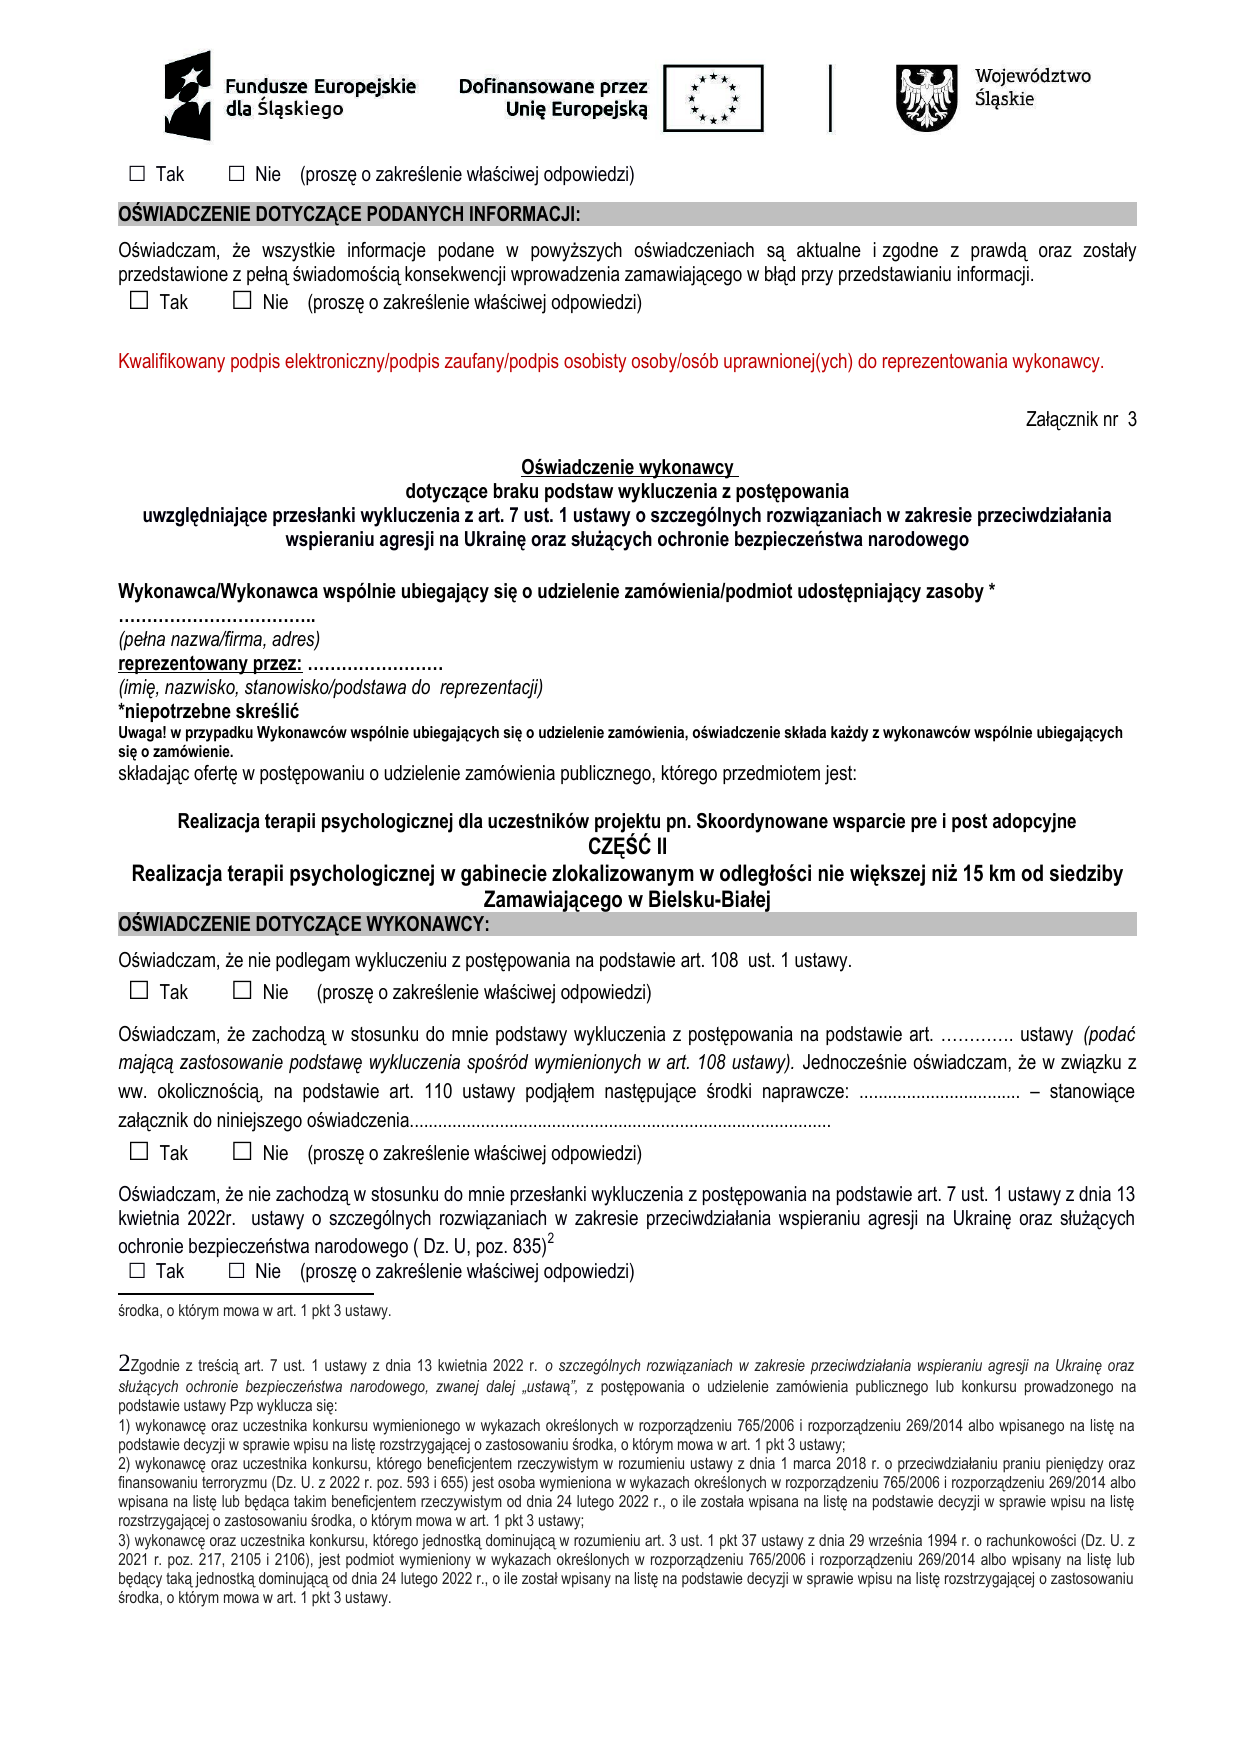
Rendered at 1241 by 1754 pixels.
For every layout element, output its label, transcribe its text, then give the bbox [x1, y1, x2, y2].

text CZĘŚĆ II [118, 833, 1137, 859]
picture [143, 28, 1112, 163]
text Oświadczam, że wszystkie informacje podane w powyższych oświadczeniach są aktualne i zgodne z prawdą oraz zostały przedstawione z pełną świadomością konsekwencji wprowadzenia zamawiającego w błąd przy przedstawianiu informacji. [118, 238, 1137, 286]
text składając ofertę w postępowaniu o udzielenie zamówienia publicznego, którego przedmiotem jest: [118, 761, 1137, 785]
text Wykonawca/Wykonawca wspólnie ubiegający się o udzielenie zamówienia/podmiot udostępniający zasoby * [118, 579, 1137, 603]
text ☐ Tak ☐ Nie (proszę o zakreślenie właściwej odpowiedzi) [118, 162, 1137, 186]
text Realizacja terapii psychologicznej w gabinecie zlokalizowanym w odległości nie większej niż 15 km od siedziby Zamawiającego w Bielsku-Białej [118, 859, 1137, 912]
text ☐ Tak ☐ Nie (proszę o zakreślenie właściwej odpowiedzi) [118, 1137, 1137, 1165]
text OŚWIADCZENIE DOTYCZĄCE PODANYCH INFORMACJI: [118, 202, 1137, 226]
text ☐ Tak ☐ Nie (proszę o zakreślenie właściwej odpowiedzi) [118, 1259, 1137, 1283]
text dotyczące braku podstaw wykluczenia z postępowania [118, 479, 1137, 503]
text …………………………….. [118, 603, 1137, 627]
text (pełna nazwa/firma, adres) [118, 627, 1137, 651]
text (imię, nazwisko, stanowisko/podstawa do reprezentacji) [118, 675, 1137, 699]
text ☐ Tak ☐ Nie (proszę o zakreślenie właściwej odpowiedzi) [118, 976, 1137, 1004]
text uwzględniające przesłanki wykluczenia z art. 7 ust. 1 ustawy o szczególnych rozwiązaniach w zakresie przeciwdziałania wspieraniu agresji na Ukrainę oraz służących ochronie bezpieczeństwa narodowego [118, 503, 1137, 551]
text Oświadczam, że zachodzą w stosunku do mnie podstawy wykluczenia z postępowania na podstawie art. …………. ustawy (podać mającą zastosowanie podstawę wykluczenia spośród wymienionych w art. 108 ustawy). Jednocześnie oświadczam, że w związku z ww. okolicznością, na podstawie art. 110 ustawy podjąłem następujące środki naprawcze: .................................. – stanowiące załącznik do niniejszego oświadczenia......................................................................................... [118, 1022, 1137, 1132]
text reprezentowany przez: …………………… [118, 651, 1137, 675]
text *niepotrzebne skreślić [118, 699, 1137, 723]
text ☐ Tak ☐ Nie (proszę o zakreślenie właściwej odpowiedzi) [118, 286, 1137, 315]
text Realizacja terapii psychologicznej dla uczestników projektu pn. Skoordynowane wsparcie pre i post adopcyjne [118, 809, 1137, 833]
text Oświadczam, że nie zachodzą w stosunku do mnie przesłanki wykluczenia z postępowania na podstawie art. 7 ust. 1 ustawy z dnia 13 kwietnia 2022r. ustawy o szczególnych rozwiązaniach w zakresie przeciwdziałania wspieraniu agresji na Ukrainę oraz służących ochronie bezpieczeństwa narodowego ( Dz. U, poz. 835) [118, 1182, 1137, 1259]
text Kwalifikowany podpis elektroniczny/podpis zaufany/podpis osobisty osoby/osób uprawnionej(ych) do reprezentowania wykonawcy. [118, 349, 1137, 373]
text Oświadczenie wykonawcy [118, 455, 1137, 479]
text Oświadczam, że nie podlegam wykluczeniu z postępowania na podstawie art. 108 ust. 1 ustawy. [118, 948, 1137, 972]
text Uwaga! w przypadku Wykonawców wspólnie ubiegających się o udzielenie zamówienia, oświadczenie składa każdy z wykonawców wspólnie ubiegających się o zamówienie. [118, 723, 1137, 761]
text Załącznik nr 3 [118, 407, 1137, 431]
text OŚWIADCZENIE DOTYCZĄCE WYKONAWCY: [118, 912, 1137, 936]
